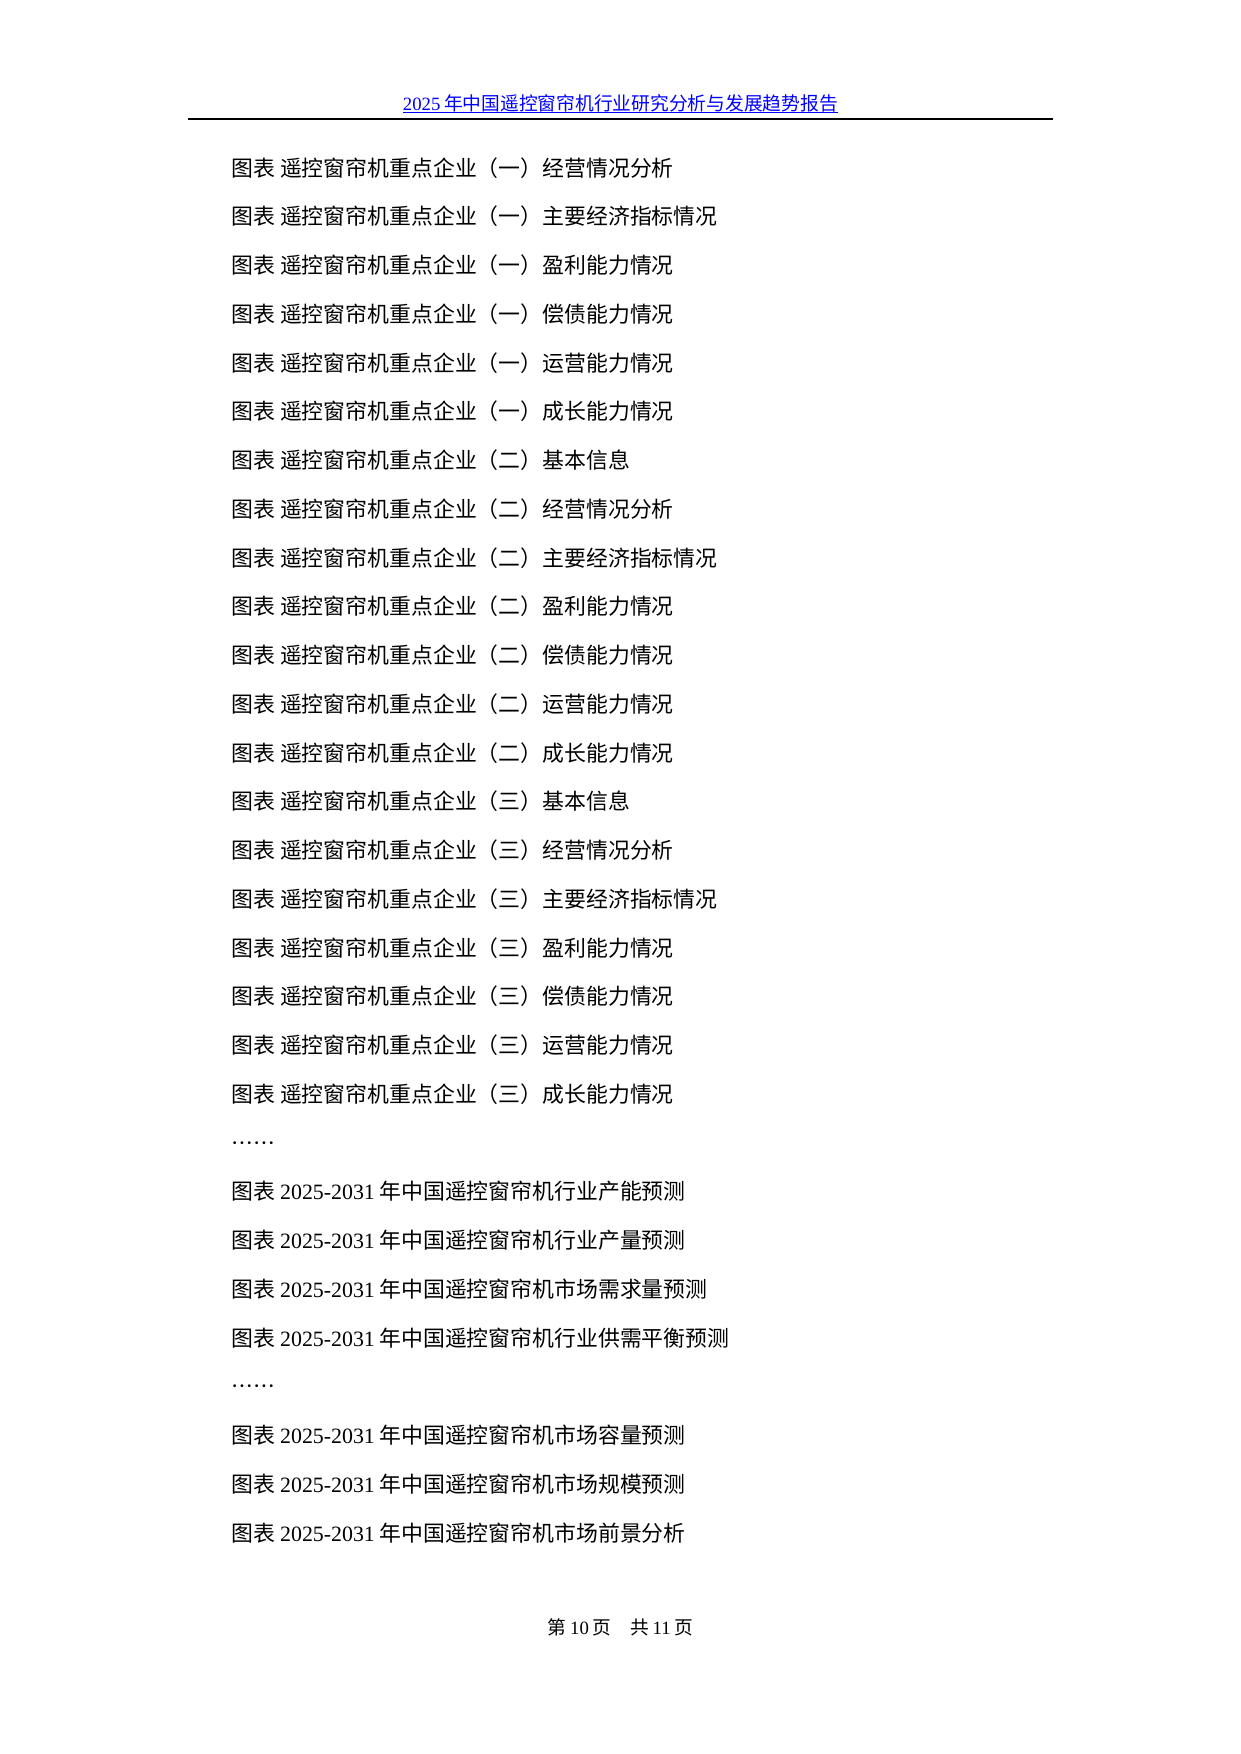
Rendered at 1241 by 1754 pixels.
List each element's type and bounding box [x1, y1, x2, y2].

text [187, 150, 1053, 1548]
